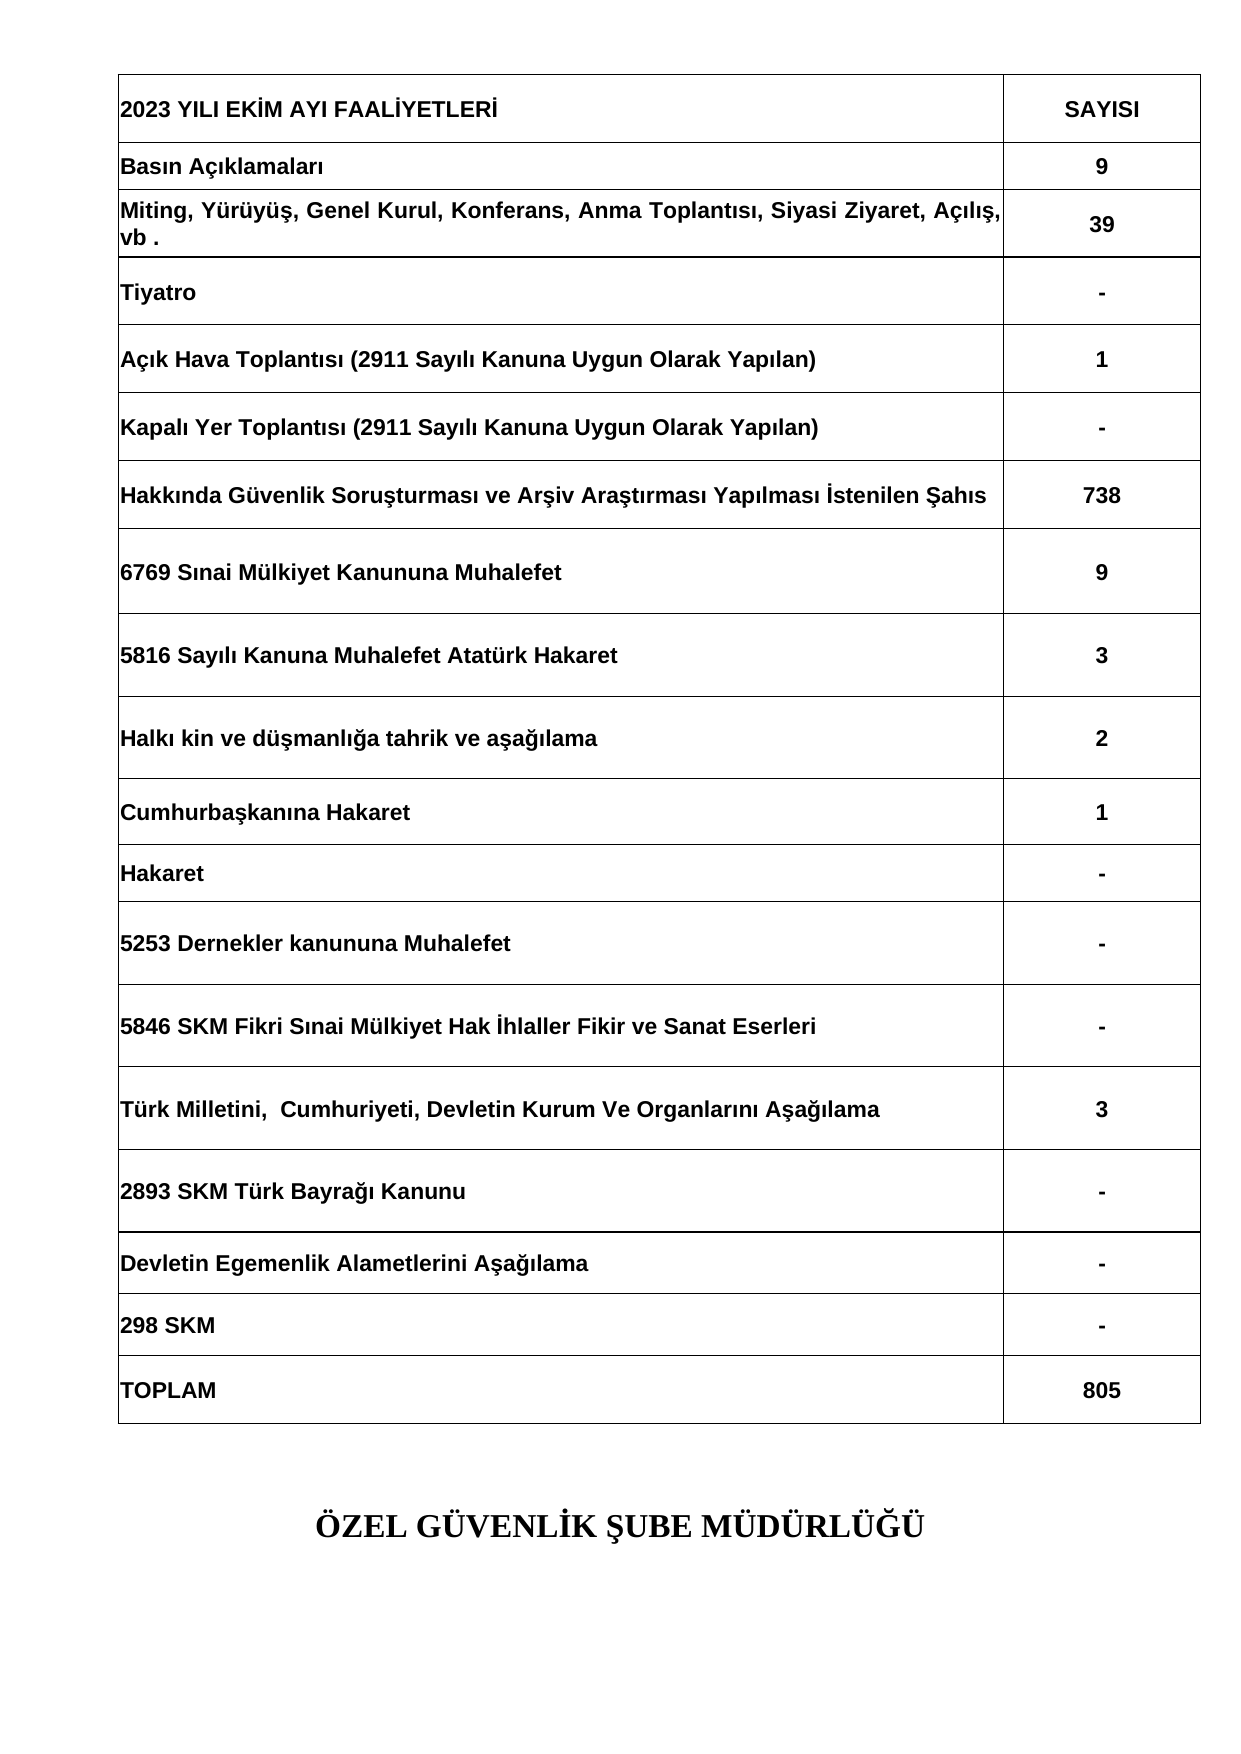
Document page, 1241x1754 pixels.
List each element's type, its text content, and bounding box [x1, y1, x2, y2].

table_cell 39 [1004, 190, 1200, 256]
table_cell 5253 Dernekler kanununa Muhalefet [119, 902, 1003, 984]
table_cell 5816 Sayılı Kanuna Muhalefet Atatürk Hakaret [119, 614, 1003, 696]
table_cell Hakaret [119, 845, 1003, 901]
table_cell Miting, Yürüyüş, Genel Kurul, Konferans, Anma Toplantısı, Siyasi Ziyaret, Açılış, vb . [119, 190, 1003, 256]
table_cell Halkı kin ve düşmanlığa tahrik ve aşağılama [119, 697, 1003, 778]
table_cell Türk Milletini, Cumhuriyeti, Devletin Kurum Ve Organlarını Aşağılama [119, 1067, 1003, 1149]
table_cell 9 [1004, 143, 1200, 188]
table_cell - [1004, 985, 1200, 1066]
table_cell Devletin Egemenlik Alametlerini Aşağılama [119, 1233, 1003, 1293]
table_cell TOPLAM [119, 1356, 1003, 1423]
table_header SAYISI [1004, 75, 1200, 142]
text ÖZEL GÜVENLİK ŞUBE MÜDÜRLÜĞÜ [118, 1506, 1122, 1545]
table_cell 9 [1004, 529, 1200, 613]
table_cell - [1004, 258, 1200, 324]
table_cell - [1004, 902, 1200, 984]
table_cell 3 [1004, 614, 1200, 696]
table_cell - [1004, 1233, 1200, 1293]
table_cell - [1004, 845, 1200, 901]
table_cell Basın Açıklamaları [119, 143, 1003, 188]
table_cell - [1004, 1294, 1200, 1355]
table_cell 2 [1004, 697, 1200, 778]
table_cell 298 SKM [119, 1294, 1003, 1355]
table_cell 1 [1004, 325, 1200, 392]
table_cell Kapalı Yer Toplantısı (2911 Sayılı Kanuna Uygun Olarak Yapılan) [119, 393, 1003, 460]
table_cell 805 [1004, 1356, 1200, 1423]
table_cell Cumhurbaşkanına Hakaret [119, 779, 1003, 843]
table_cell Açık Hava Toplantısı (2911 Sayılı Kanuna Uygun Olarak Yapılan) [119, 325, 1003, 392]
table_header 2023 YILI EKİM AYI FAALİYETLERİ [119, 75, 1003, 142]
table_cell 5846 SKM Fikri Sınai Mülkiyet Hak İhlaller Fikir ve Sanat Eserleri [119, 985, 1003, 1066]
table_cell - [1004, 393, 1200, 460]
table_cell Tiyatro [119, 258, 1003, 324]
table_cell 2893 SKM Türk Bayrağı Kanunu [119, 1150, 1003, 1231]
table_cell 738 [1004, 461, 1200, 528]
table_cell - [1004, 1150, 1200, 1231]
table_cell 1 [1004, 779, 1200, 843]
table_cell 6769 Sınai Mülkiyet Kanununa Muhalefet [119, 529, 1003, 613]
table_cell 3 [1004, 1067, 1200, 1149]
table_cell Hakkında Güvenlik Soruşturması ve Arşiv Araştırması Yapılması İstenilen Şahıs [119, 461, 1003, 528]
